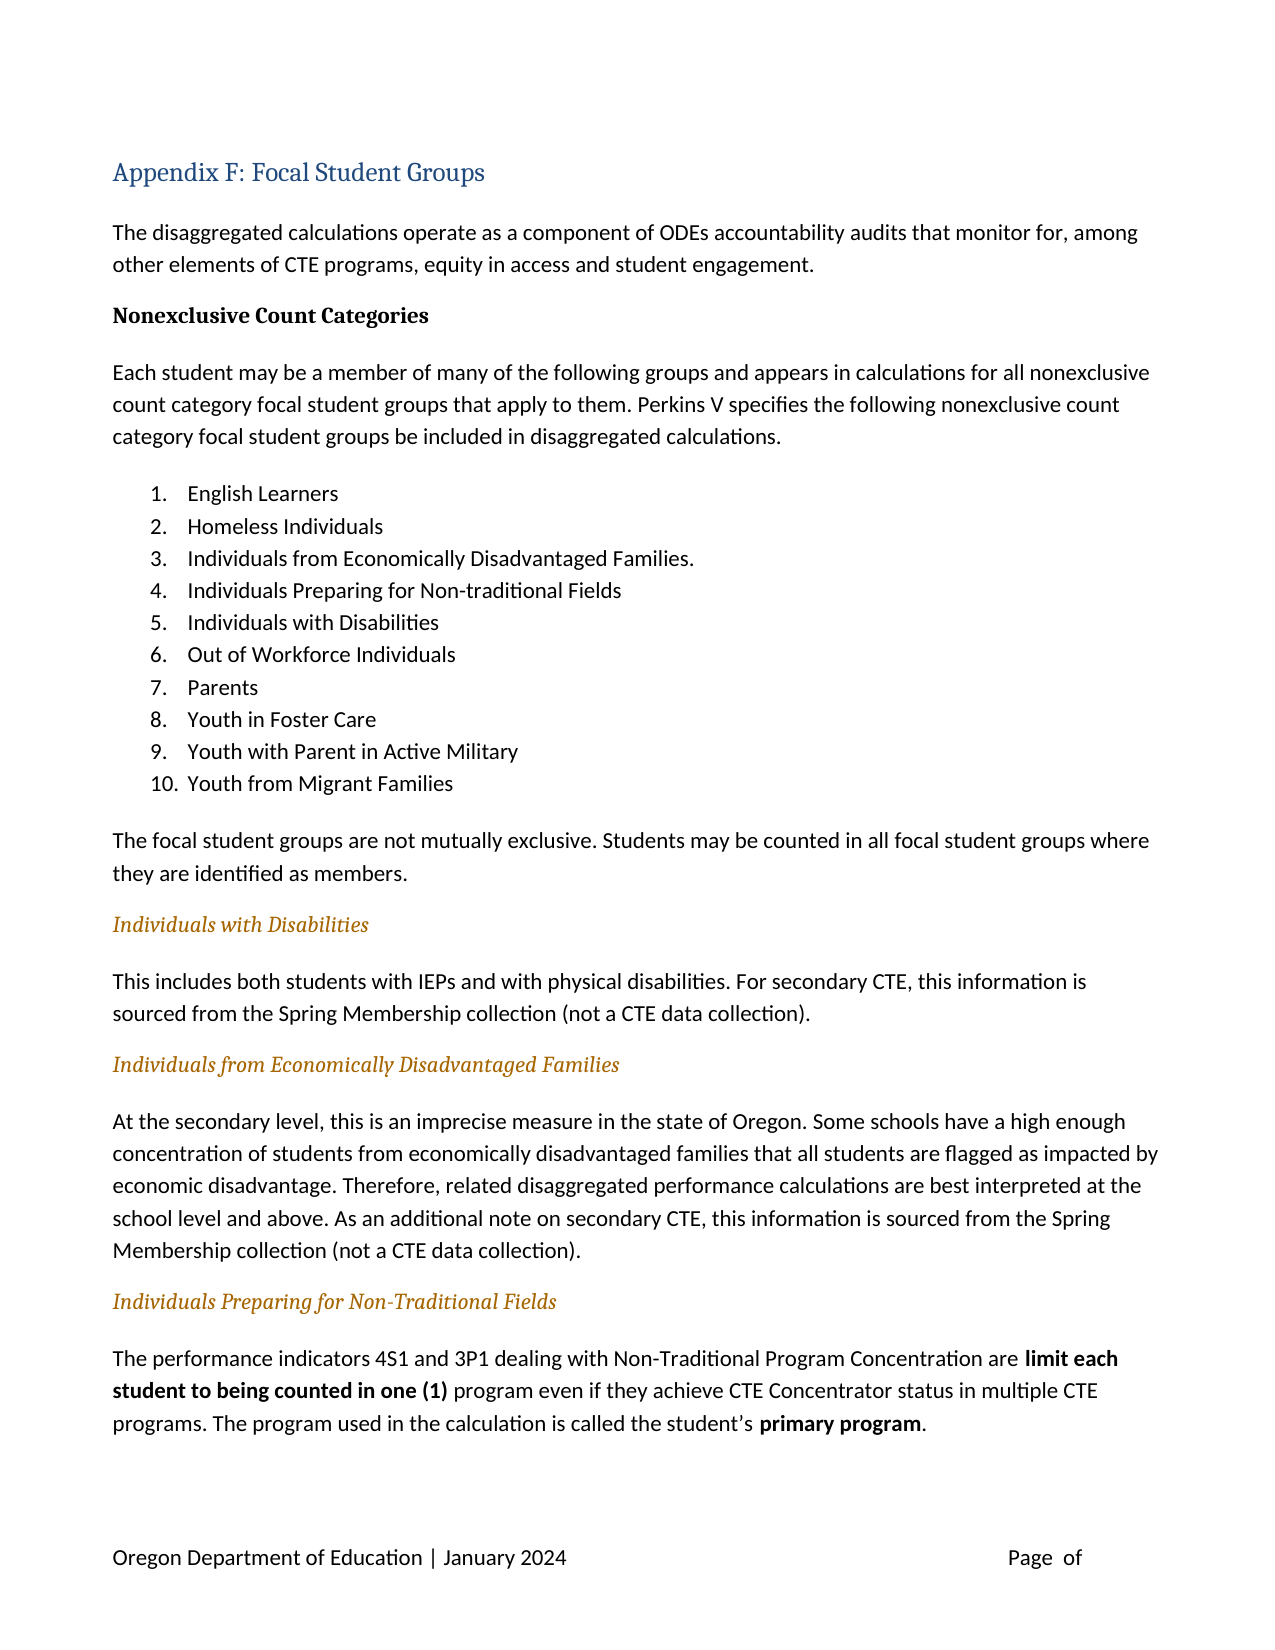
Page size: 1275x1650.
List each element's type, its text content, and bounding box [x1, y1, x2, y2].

subtitle Individuals with Disabilities [112, 912, 1162, 938]
list Individuals with Disabilities [150, 608, 1162, 636]
text This includes both students with IEPs and with physical disabilities. For secondary CTE, this information is sourced from the Spring Membership collection (not a CTE data collection). [112, 967, 1162, 1027]
subtitle Individuals from Economically Disadvantaged Families [112, 1052, 1162, 1078]
list Youth in Foster Care [150, 705, 1162, 733]
text The disaggregated calculations operate as a component of ODEs accountability audits that monitor for, among other elements of CTE programs, equity in access and student engagement. [112, 218, 1162, 278]
text Each student may be a member of many of the following groups and appears in calculations for all nonexclusive count category focal student groups that apply to them. Perkins V specifies the following nonexclusive count category focal student groups be included in disaggregated calculations. [112, 358, 1162, 450]
list Out of Workforce Individuals [150, 641, 1162, 668]
text The focal student groups are not mutually exclusive. Students may be counted in all focal student groups where they are identified as members. [112, 826, 1162, 887]
subtitle Appendix F: Focal Student Groups [112, 157, 1162, 188]
list Individuals Preparing for Non-traditional Fields [150, 576, 1162, 604]
subtitle Nonexclusive Count Categories [112, 303, 1162, 329]
subtitle Individuals Preparing for Non-Traditional Fields [112, 1289, 1162, 1315]
text At the secondary level, this is an imprecise measure in the state of Oregon. Some schools have a high enough concentration of students from economically disadvantaged families that all students are flagged as impacted by economic disadvantage. Therefore, related disaggregated performance calculations are best interpreted at the school level and above. As an additional note on secondary CTE, this information is sourced from the Spring Membership collection (not a CTE data collection). [112, 1107, 1162, 1264]
list Individuals from Economically Disadvantaged Families. [150, 544, 1162, 572]
list Homeless Individuals [150, 512, 1162, 540]
list English Learners [150, 479, 1162, 508]
text The performance indicators 4S1 and 3P1 dealing with Non-Traditional Program Concentration are limit each student to being counted in one (1) program even if they achieve CTE Concentrator status in multiple CTE programs. The program used in the calculation is called the student’s primary program. [112, 1344, 1162, 1437]
list Parents [150, 673, 1162, 701]
list Youth from Migrant Families [150, 769, 1162, 797]
list Youth with Parent in Active Military [150, 737, 1162, 765]
